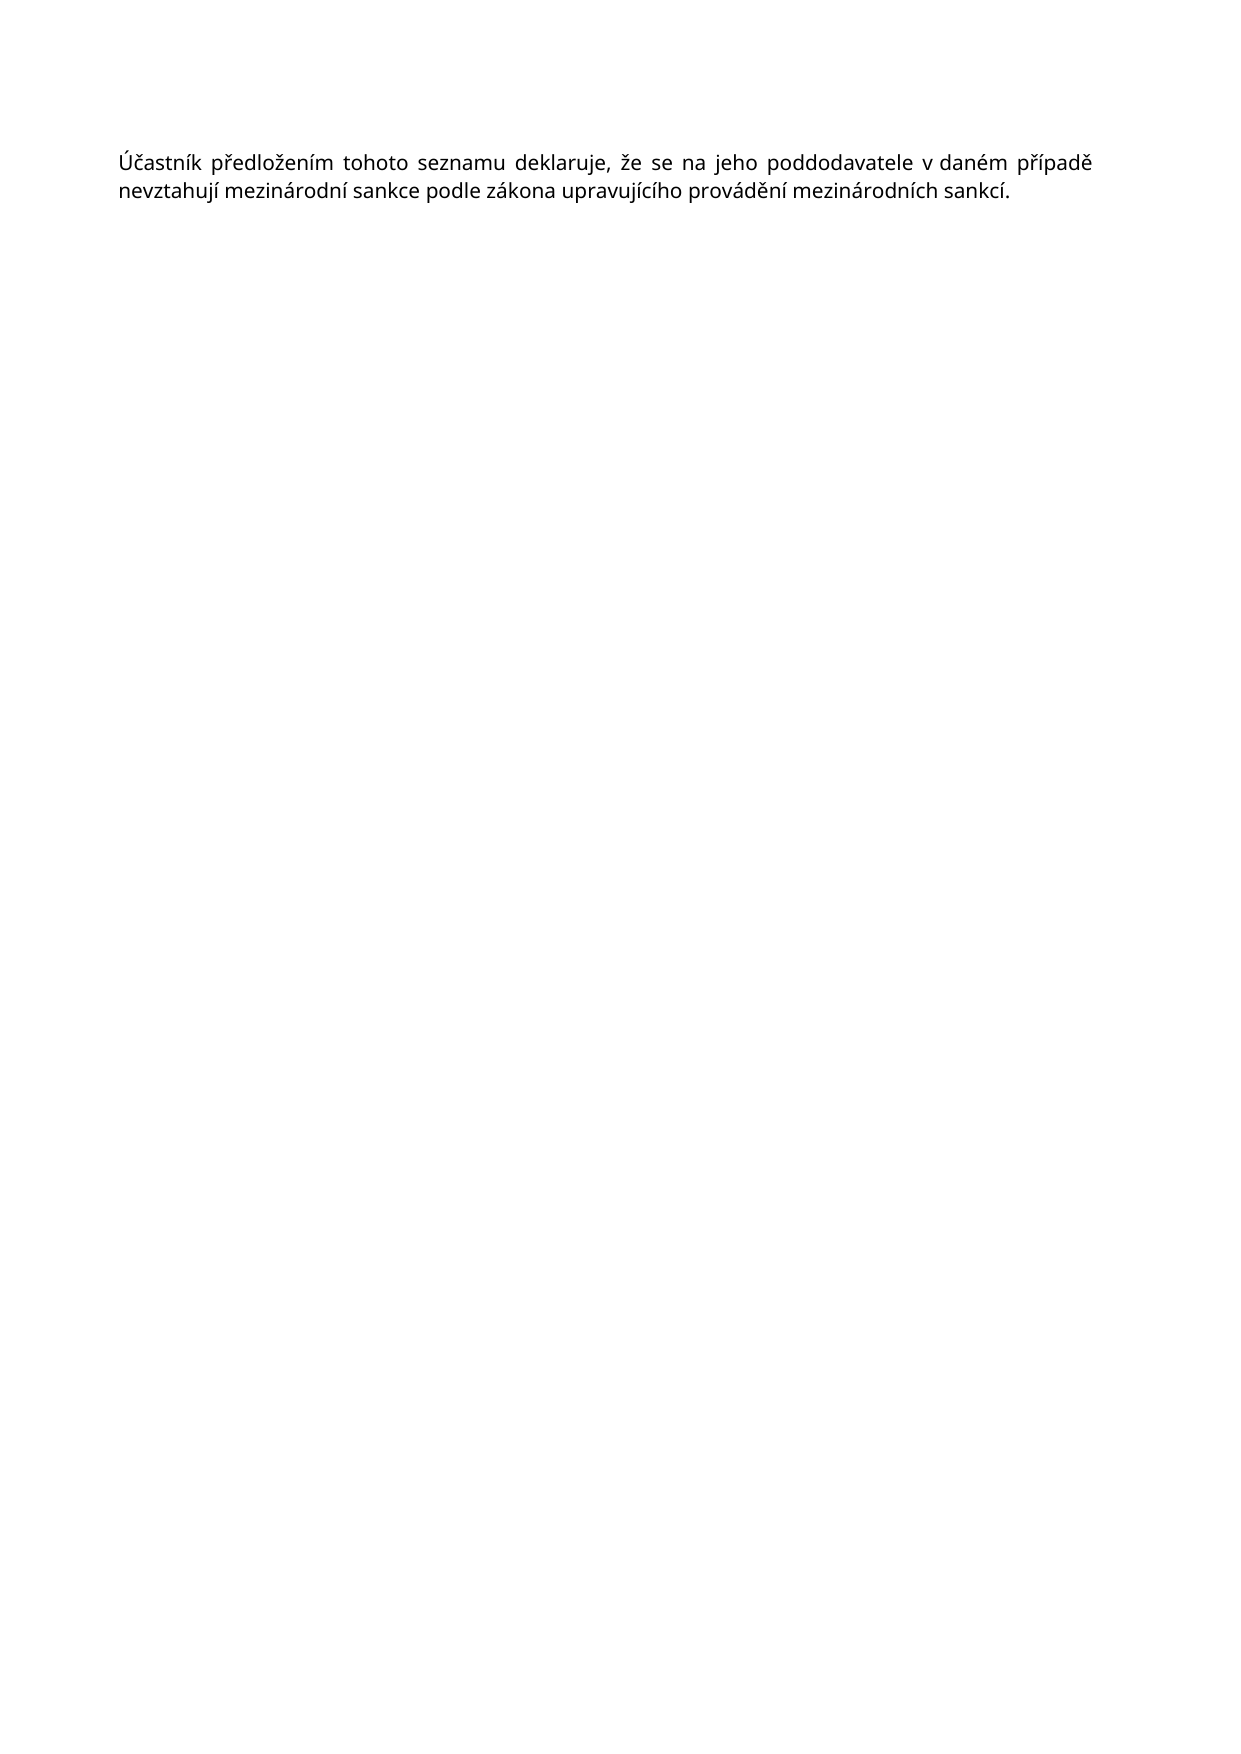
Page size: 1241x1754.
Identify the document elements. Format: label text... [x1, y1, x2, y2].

text Účastník předložením tohoto seznamu deklaruje, že se na jeho poddodavatele v daném případě nevztahují mezinárodní sankce podle zákona upravujícího provádění mezinárodních sankcí. [118, 148, 1093, 204]
